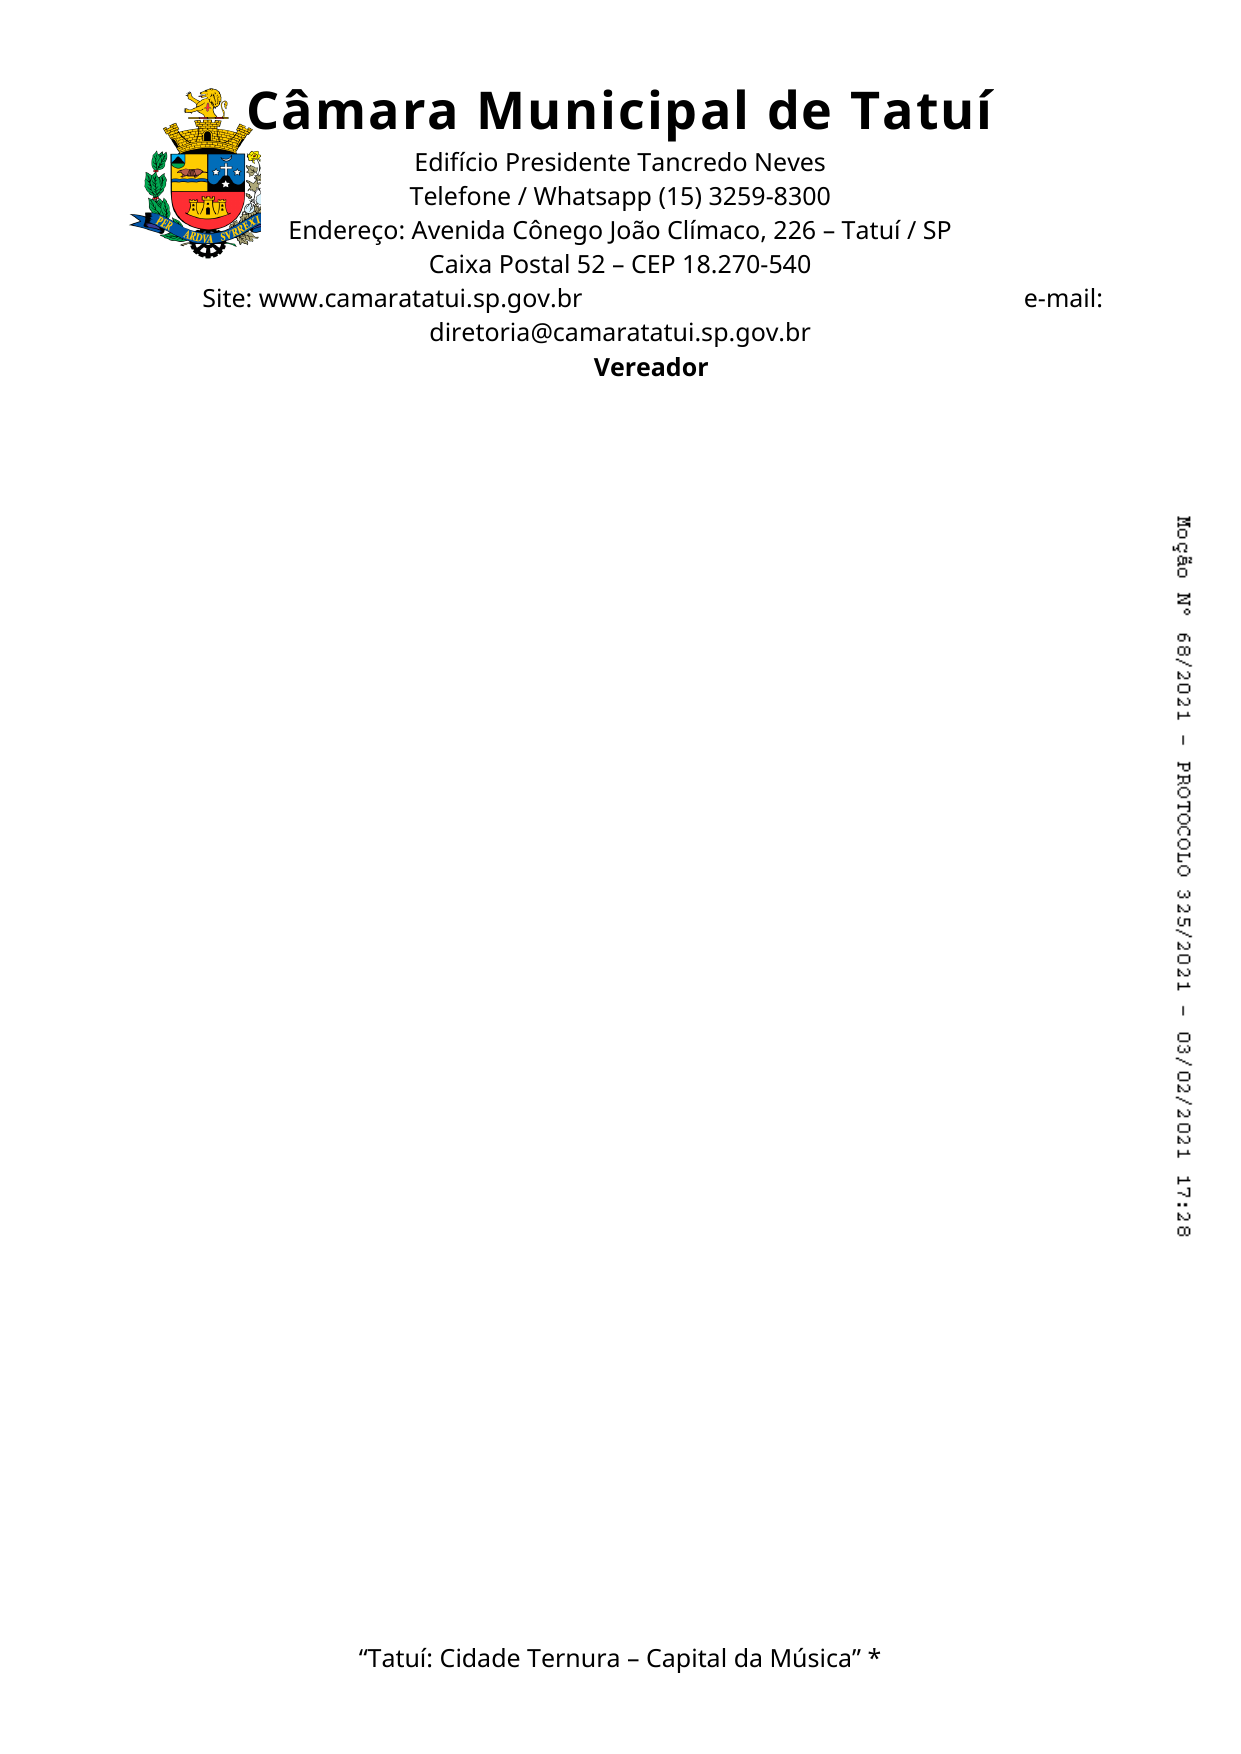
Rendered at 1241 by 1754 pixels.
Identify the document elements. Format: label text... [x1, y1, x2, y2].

picture [1150, 512, 1213, 1241]
text Vereador [118, 349, 1122, 383]
picture [114, 80, 261, 266]
picture [257, 100, 261, 121]
